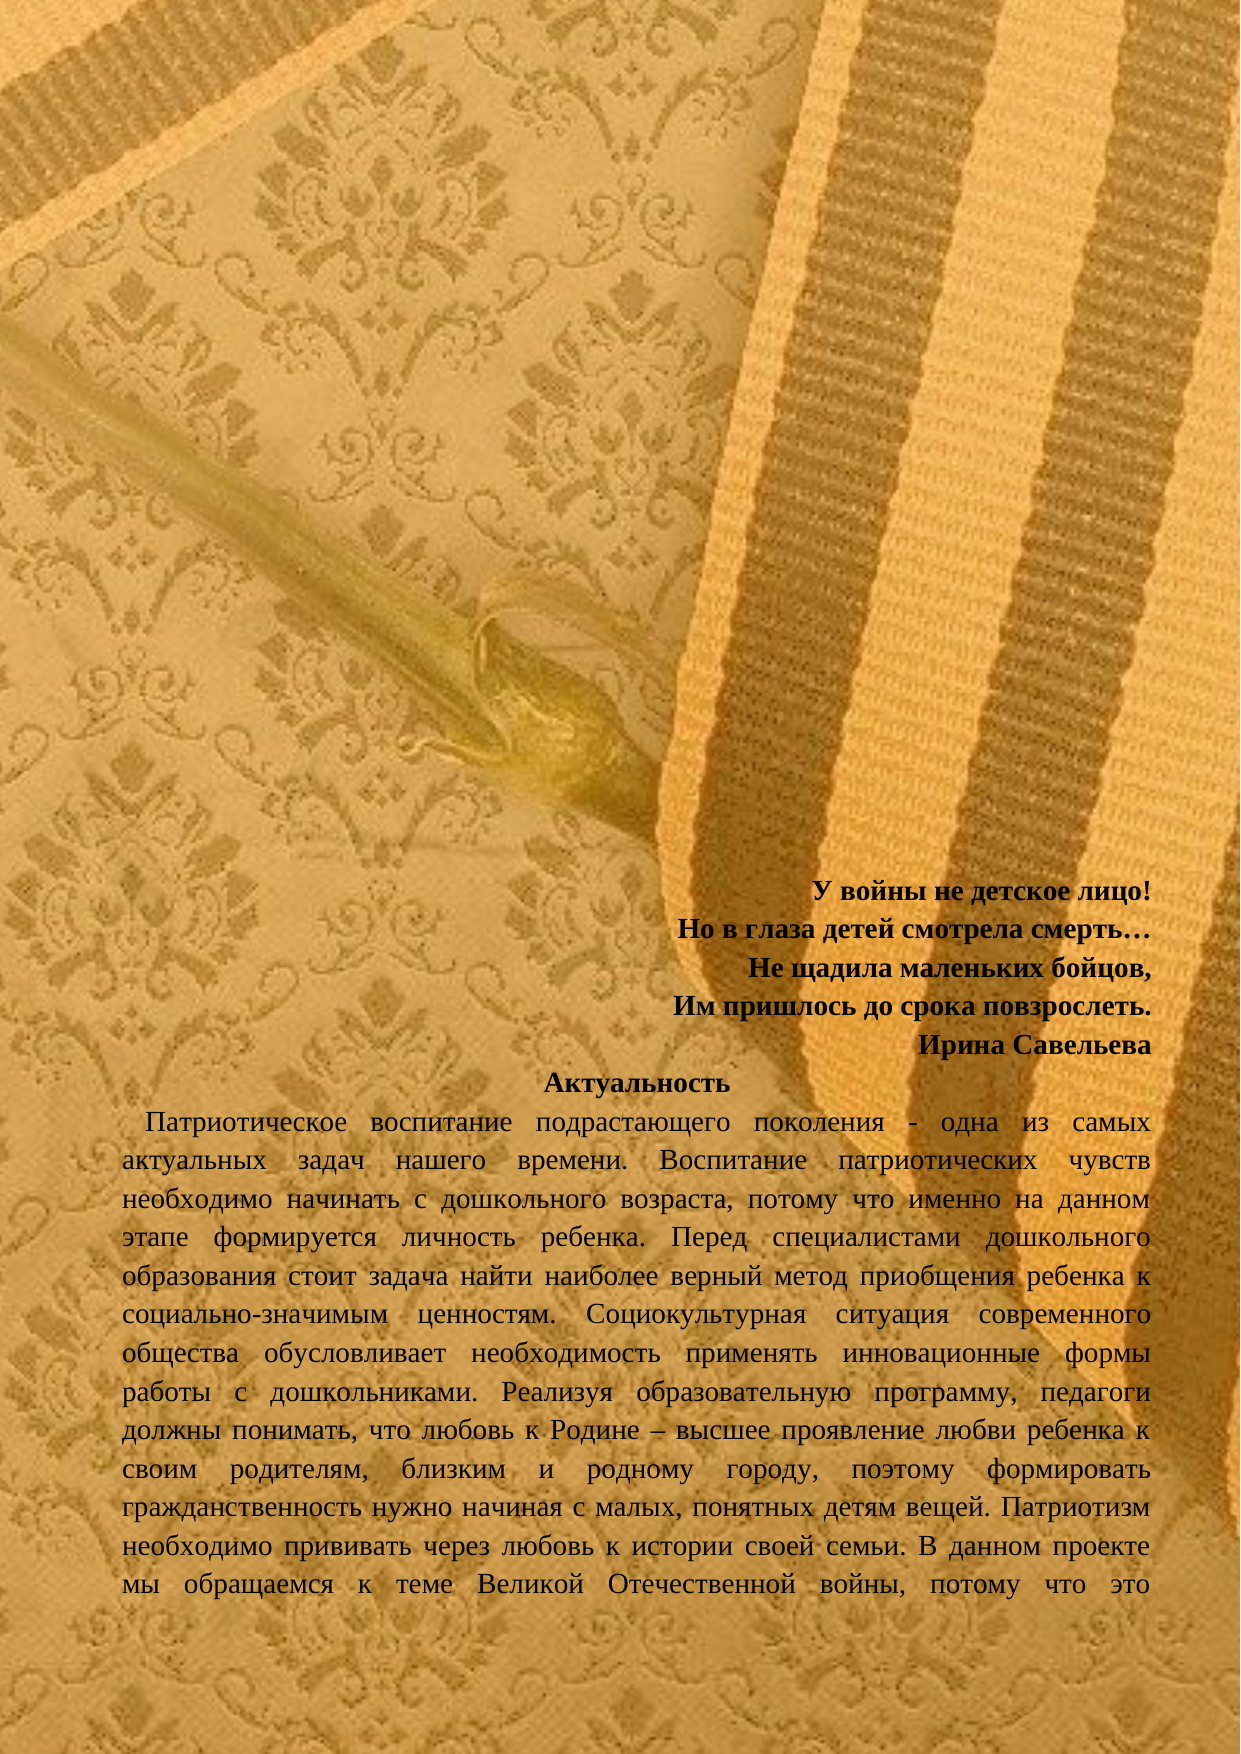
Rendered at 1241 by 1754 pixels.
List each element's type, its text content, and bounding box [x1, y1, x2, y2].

text Не щадила маленьких бойцов, [122, 950, 1152, 983]
picture [0, 0, 1241, 1754]
text Ирина Савельева [122, 1027, 1152, 1060]
text Актуальность [122, 1065, 1152, 1099]
text У войны не детское лицо! [122, 873, 1152, 906]
text Но в глаза детей смотрела смерть… [122, 911, 1152, 945]
text Им пришлось до срока повзрослеть. [122, 988, 1152, 1022]
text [122, 1104, 1152, 1600]
